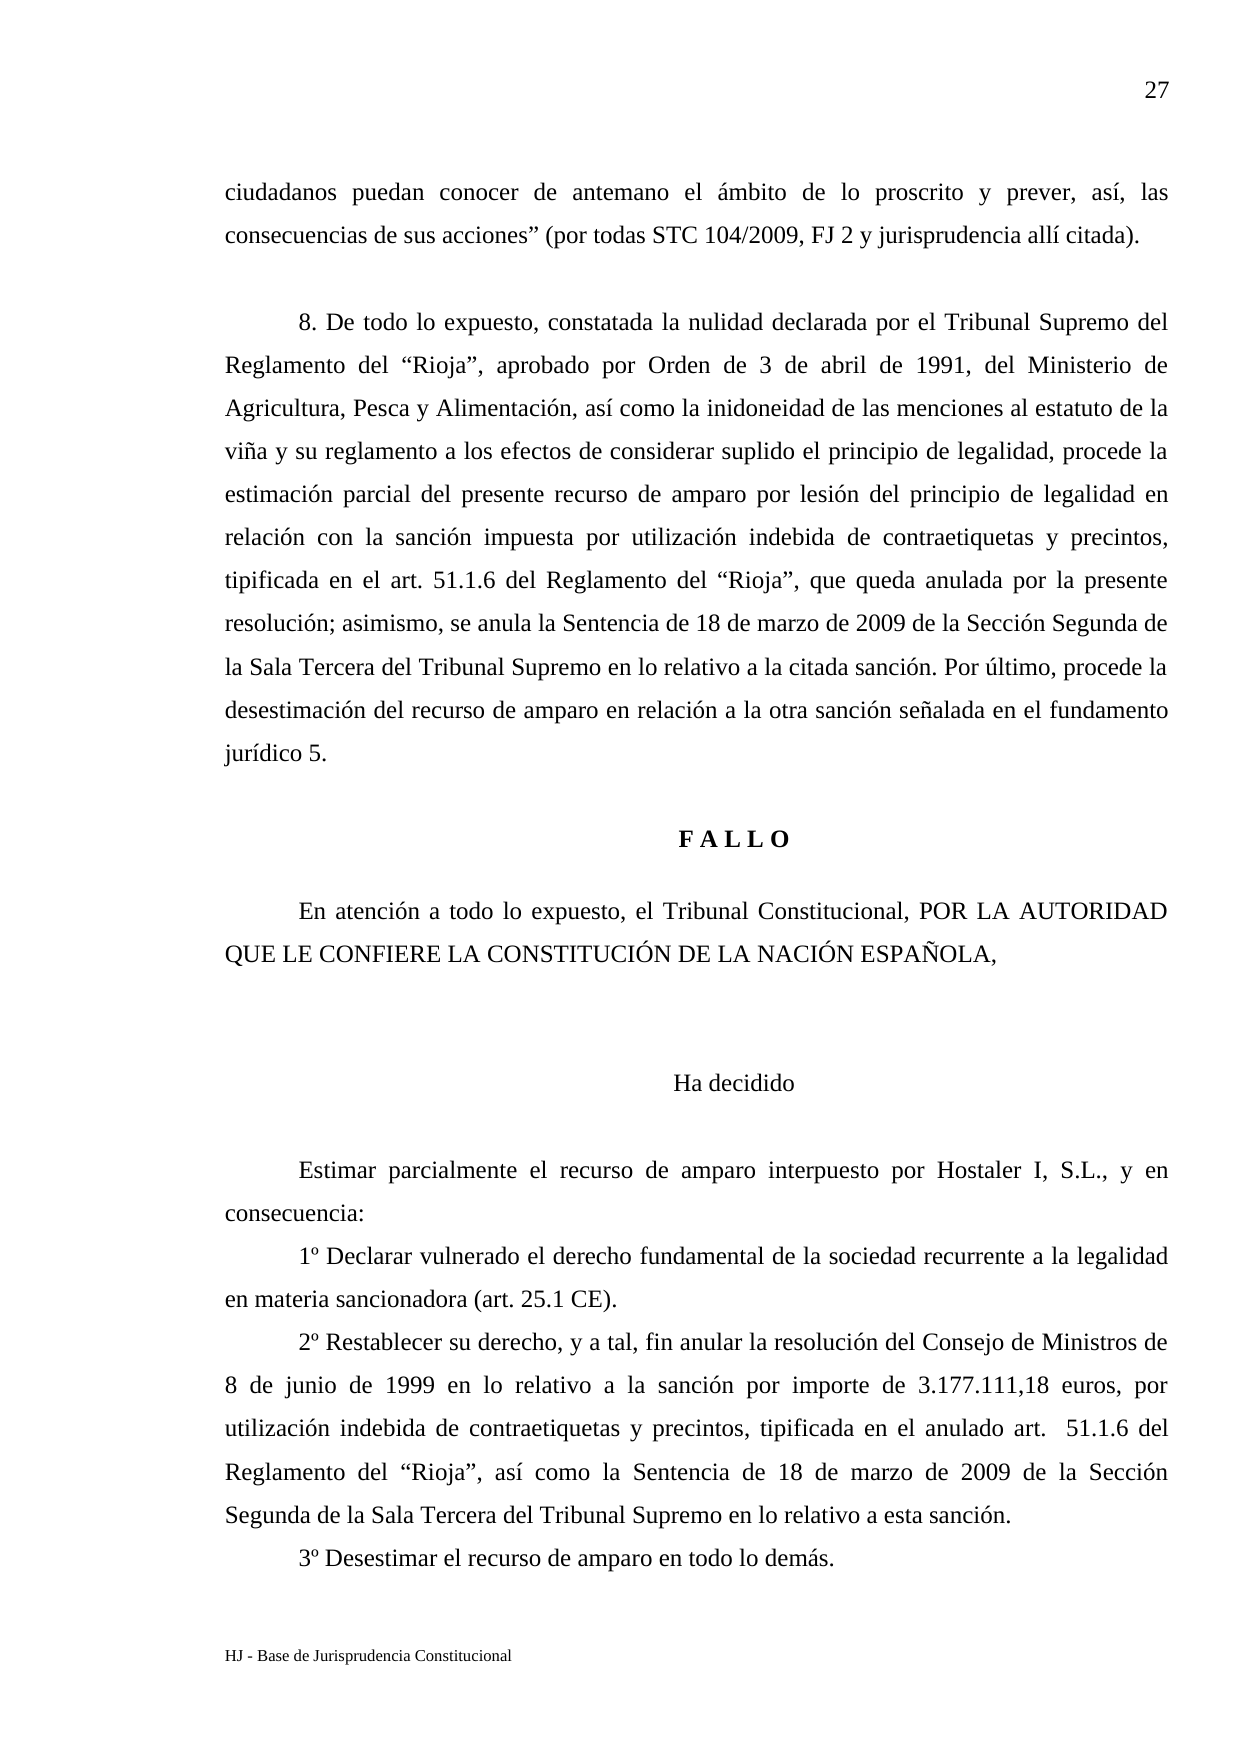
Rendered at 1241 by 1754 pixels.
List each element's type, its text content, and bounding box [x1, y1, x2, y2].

text 8. De todo lo expuesto, constatada la nulidad declarada por el Tribunal Supremo del Reglamento del “Rioja”, aprobado por Orden de 3 de abril de 1991, del Ministerio de Agricultura, Pesca y Alimentación, así como la inidoneidad de las menciones al estatuto de la viña y su reglamento a los efectos de considerar suplido el principio de legalidad, procede la estimación parcial del presente recurso de amparo por lesión del principio de legalidad en relación con la sanción impuesta por utilización indebida de contraetiquetas y precintos, tipificada en el art. 51.1.6 del Reglamento del “Rioja”, que queda anulada por la presente resolución; asimismo, se anula la Sentencia de 18 de marzo de 2009 de la Sección Segunda de la Sala Tercera del Tribunal Supremo en lo relativo a la citada sanción. Por último, procede la desestimación del recurso de amparo en relación a la otra sanción señalada en el fundamento jurídico 5. [224, 307, 1169, 767]
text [224, 177, 1169, 249]
text 3º Desestimar el recurso de amparo en todo lo demás. [224, 1543, 1169, 1572]
text Estimar parcialmente el recurso de amparo interpuesto por Hostaler I, S.L., y en consecuencia: [224, 1155, 1169, 1227]
text 2º Restablecer su derecho, y a tal, fin anular la resolución del Consejo de Ministros de 8 de junio de 1999 en lo relativo a la sanción por importe de 3.177.111,18 euros, por utilización indebida de contraetiquetas y precintos, tipificada en el anulado art. 51.1.6 del Reglamento del “Rioja”, así como la Sentencia de 18 de marzo de 2009 de la Sección Segunda de la Sala Tercera del Tribunal Supremo en lo relativo a esta sanción. [224, 1327, 1169, 1528]
text 1º Declarar vulnerado el derecho fundamental de la sociedad recurrente a la legalidad en materia sancionadora (art. 25.1 CE). [224, 1241, 1169, 1313]
subtitle F A L L O [224, 824, 1169, 853]
text En atención a todo lo expuesto, el Tribunal Constitucional, POR LA AUTORIDAD QUE LE CONFIERE LA CONSTITUCIÓN DE LA NACIÓN ESPAÑOLA, [224, 896, 1169, 968]
text Ha decidido [224, 1068, 1169, 1097]
